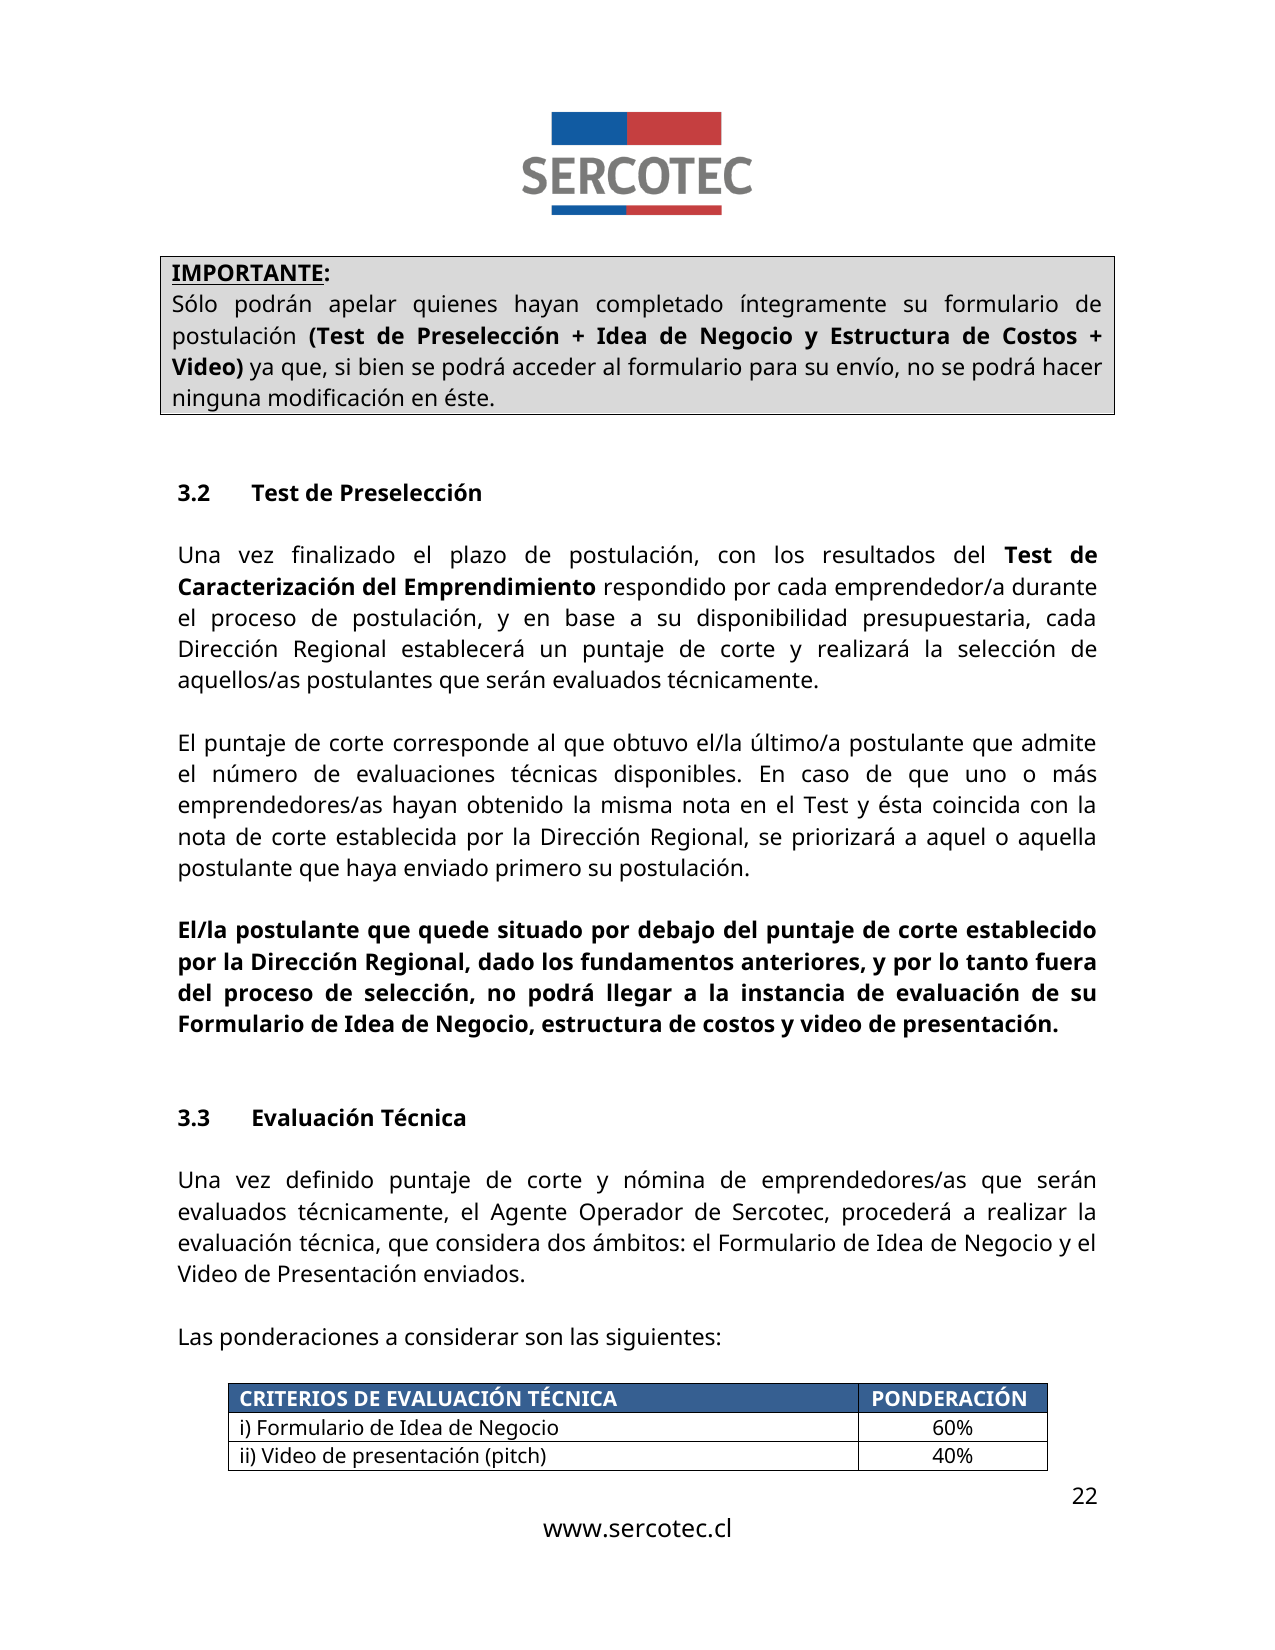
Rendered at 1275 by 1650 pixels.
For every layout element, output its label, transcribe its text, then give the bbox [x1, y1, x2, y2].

table_cell ii) Video de presentación (pitch) [229, 1442, 858, 1470]
picture [512, 105, 763, 225]
text El puntaje de corte corresponde al que obtuvo el/la último/a postulante que admite el número de evaluaciones técnicas disponibles. En caso de que uno o más emprendedores/as hayan obtenido la misma nota en el Test y ésta coincida con la nota de corte establecida por la Dirección Regional, se priorizará a aquel o aquella postulante que haya enviado primero su postulación. [177, 727, 1098, 883]
text Las ponderaciones a considerar son las siguientes: [177, 1321, 1098, 1352]
text El/la postulante que quede situado por debajo del puntaje de corte establecido por la Dirección Regional, dado los fundamentos anteriores, y por lo tanto fuera del proceso de selección, no podrá llegar a la instancia de evaluación de su Formulario de Idea de Negocio, estructura de costos y video de presentación. [177, 914, 1098, 1039]
table_header CRITERIOS DE EVALUACIÓN TÉCNICA [229, 1384, 858, 1412]
table_cell 60% [859, 1413, 1047, 1441]
table_header IMPORTANTE: Sólo podrán apelar quienes hayan completado íntegramente su formulario de postulación (Test de Preselección + Idea de Negocio y Estructura de Costos + Video) ya que, si bien se podrá acceder al formulario para su envío, no se podrá hacer ninguna modificación en éste. [161, 257, 1114, 413]
text Una vez finalizado el plazo de postulación, con los resultados del Test de Caracterización del Emprendimiento respondido por cada emprendedor/a durante el proceso de postulación, y en base a su disponibilidad presupuestaria, cada Dirección Regional establecerá un puntaje de corte y realizará la selección de aquellos/as postulantes que serán evaluados técnicamente. [177, 539, 1098, 696]
text 3.3 Evaluación Técnica [177, 1102, 1098, 1133]
table_header PONDERACIÓN [859, 1384, 1047, 1412]
table_cell 40% [859, 1442, 1047, 1470]
text 3.2 Test de Preselección [177, 477, 1098, 508]
table_cell i) Formulario de Idea de Negocio [229, 1413, 858, 1441]
text Una vez definido puntaje de corte y nómina de emprendedores/as que serán evaluados técnicamente, el Agente Operador de Sercotec, procederá a realizar la evaluación técnica, que considera dos ámbitos: el Formulario de Idea de Negocio y el Video de Presentación enviados. [177, 1164, 1098, 1289]
